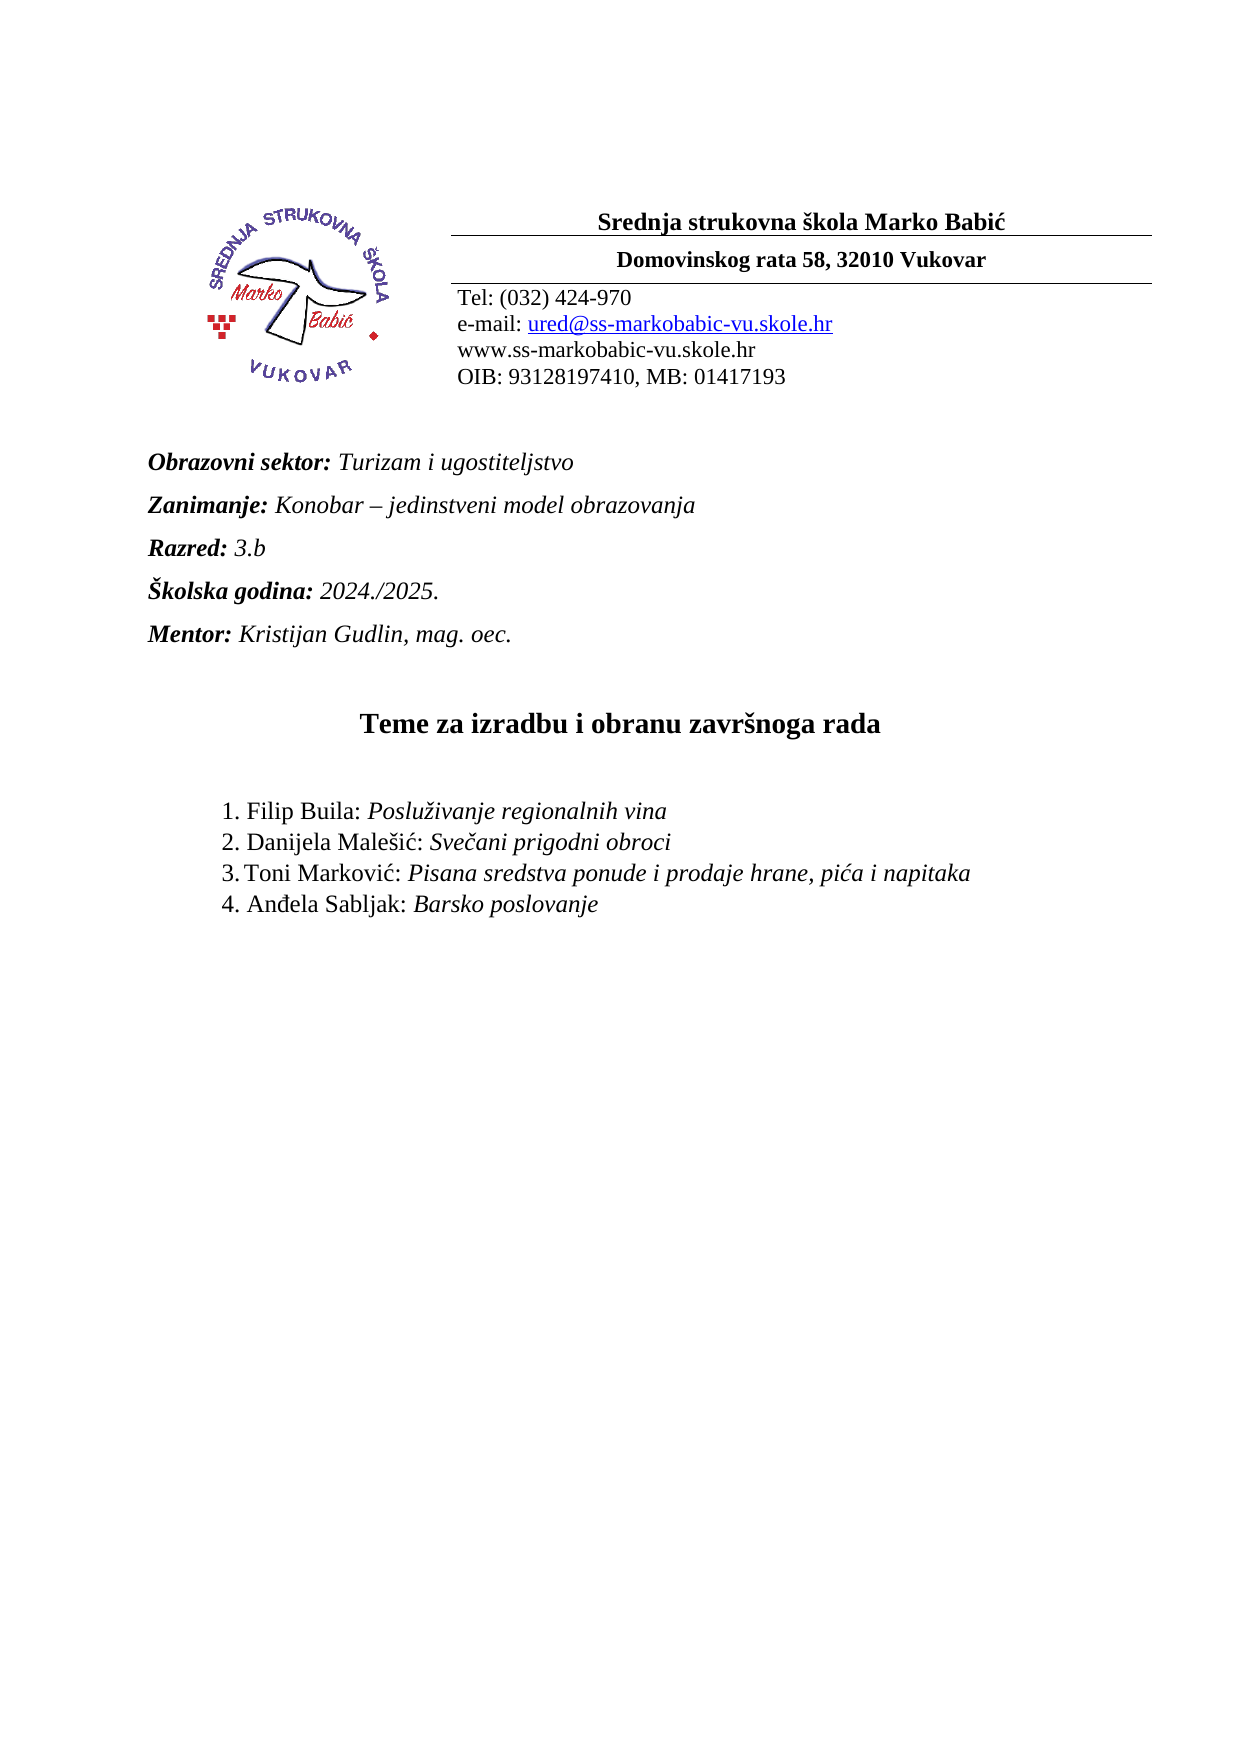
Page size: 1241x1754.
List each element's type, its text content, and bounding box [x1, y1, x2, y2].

text 4. Anđela Sabljak: Barsko poslovanje [221, 889, 1093, 918]
text Mentor: Kristijan Gudlin, mag. oec. [148, 619, 1093, 648]
text Zanimanje: Konobar – jedinstveni model obrazovanja [148, 490, 1093, 519]
table_header Srednja strukovna škola Marko Babić [451, 178, 1152, 235]
table_cell Tel: (032) 424-970 e-mail: ured@ss-markobabic-vu.skole.hr www.ss-markobabic-vu.skole.hr OIB: 93128197410, MB: 01417193 [451, 284, 1152, 415]
picture [190, 187, 409, 406]
table_header [148, 178, 451, 415]
text 2. Danijela Malešić: Svečani prigodni obroci [221, 827, 1093, 856]
text 1. Filip Buila: Posluživanje regionalnih vina [221, 796, 1093, 825]
text Razred: 3.b [148, 533, 1093, 562]
text 3. Toni Marković: Pisana sredstva ponude i prodaje hrane, pića i napitaka [221, 858, 1093, 887]
text Školska godina: 2024./2025. [148, 576, 1093, 605]
text Teme za izradbu i obranu završnoga rada [148, 706, 1093, 739]
text Obrazovni sektor: Turizam i ugostiteljstvo [148, 447, 1093, 476]
table_cell Domovinskog rata 58, 32010 Vukovar [451, 236, 1152, 283]
